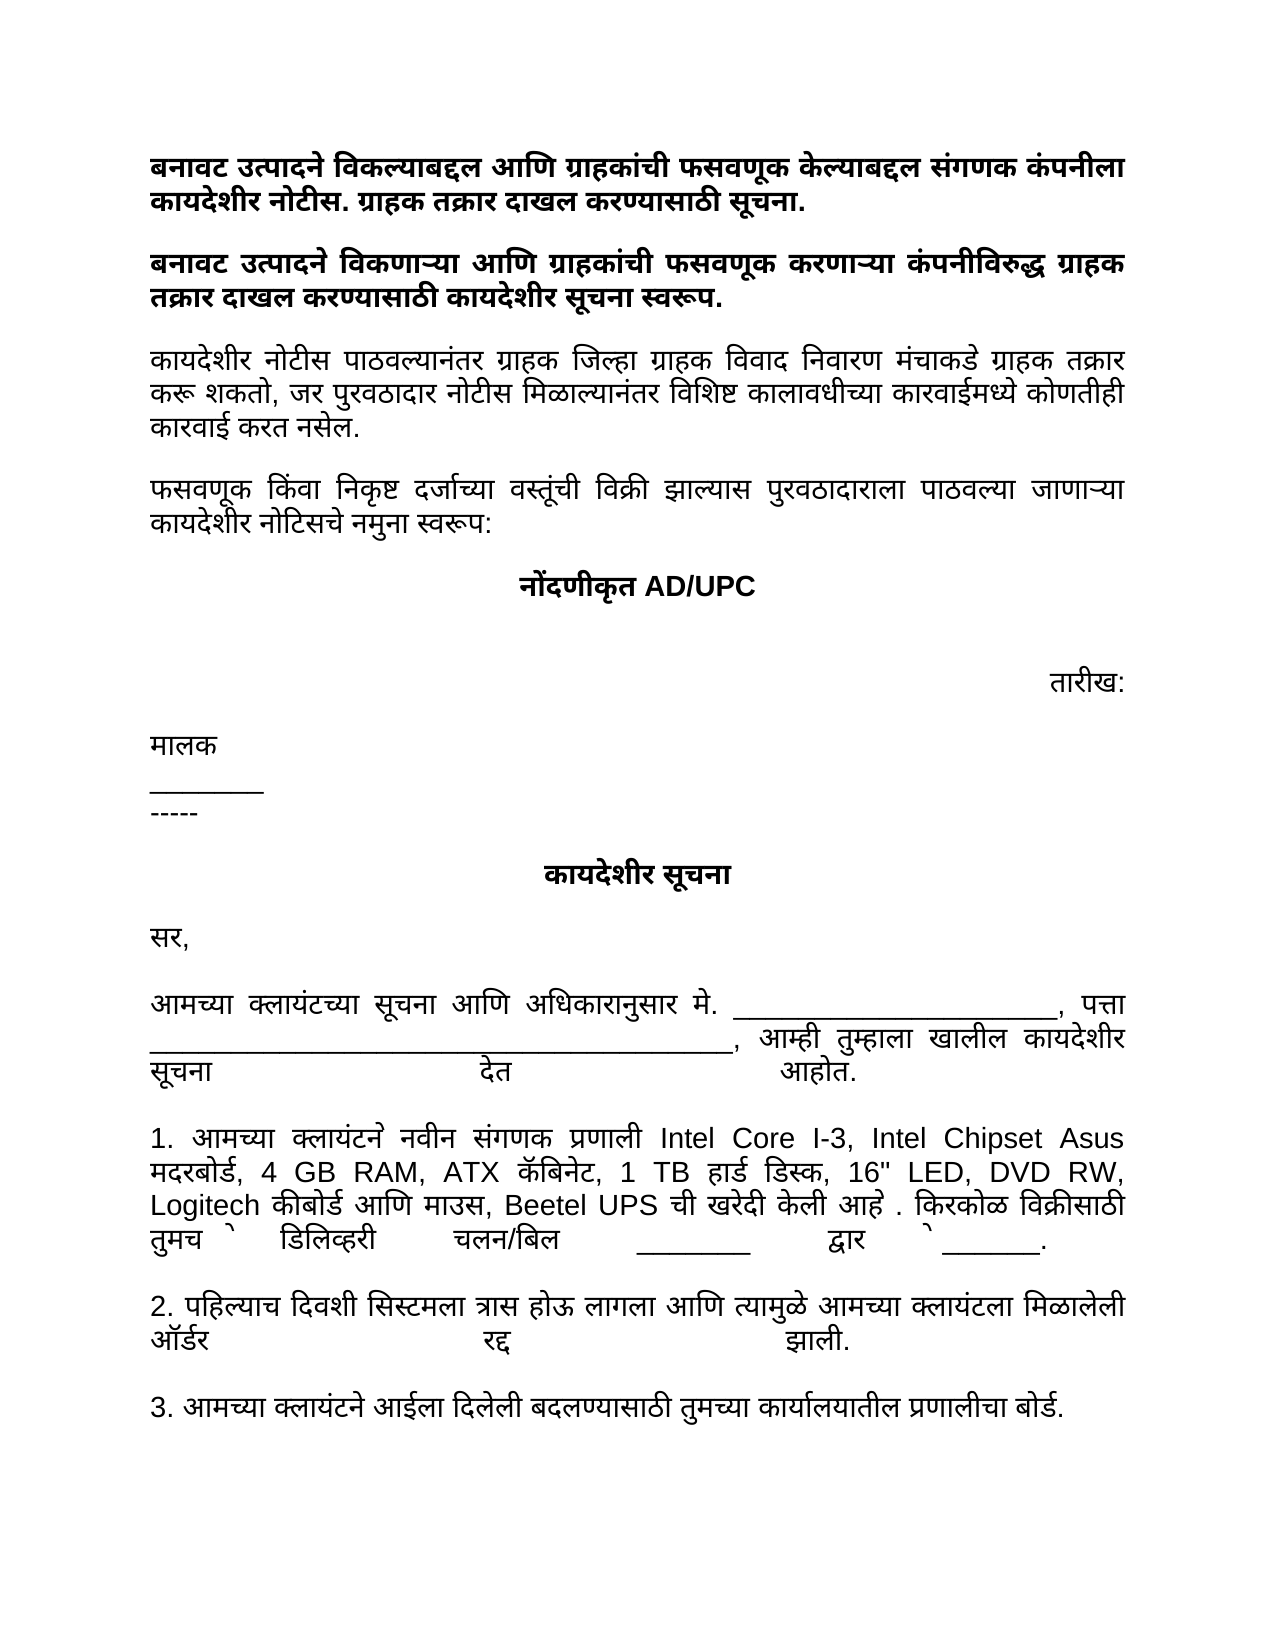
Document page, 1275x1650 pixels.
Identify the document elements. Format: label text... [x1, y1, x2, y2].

text तारीख: [150, 631, 1125, 698]
text नोंदणीकृत AD/UPC [150, 568, 1125, 602]
text बनावट उत्पादने विकणाऱ्या आणि ग्राहकांची फसवणूक करणाऱ्या कंपनीविरुद्ध ग्राहक तक्रार दाखल करण्यासाठी कायदेशीर सूचना स्वरूप. [150, 246, 1125, 313]
text कायदेशीर नोटीस पाठवल्यानंतर ग्राहक जिल्हा ग्राहक विवाद निवारण मंचाकडे ग्राहक तक्रार करू शकतो, जर पुरवठादार नोटीस मिळाल्यानंतर विशिष्ट कालावधीच्या कारवाईमध्ये कोणतीही कारवाई करत नसेल. [150, 342, 1125, 443]
text फसवणूक किंवा निकृष्ट दर्जाच्या वस्तूंची विक्री झाल्यास पुरवठादाराला पाठवल्या जाणार्‍या कायदेशीर नोटिसचे नमुना स्वरूप: [150, 472, 1125, 539]
text मालक _______ ----- [150, 727, 1125, 828]
text सर, आमच्या क्लायंटच्या सूचना आणि अधिकारानुसार मे. ____________________, पत्ता ____________________________________, आम्ही तुम्हाला खालील कायदेशीर सूचना देत आहोत. 1. आमच्या क्लायंटने नवीन संगणक प्रणाली Intel Core I-3, Intel Chipset Asus मदरबोर्ड, 4 GB RAM, ATX कॅबिनेट, 1 TB हार्ड डिस्क, 16" LED, DVD RW, Logitech कीबोर्ड आणि माउस, Beetel UPS ची खरेदी केली आहे . किरकोळ विक्रीसाठी तुमचे डिलिव्हरी चलन/बिल _______ द्वारे ______. 2. पहिल्याच दिवशी सिस्टमला त्रास होऊ लागला आणि त्यामुळे आमच्या क्लायंटला मिळालेली ऑर्डर रद्द झाली. 3. आमच्या क्लायंटने आईला दिलेली बदलण्यासाठी तुमच्या कार्यालयातील प्रणालीचा बोर्ड. [150, 920, 1125, 1423]
text बनावट उत्पादने विकल्याबद्दल आणि ग्राहकांची फसवणूक केल्याबद्दल संगणक कंपनीला कायदेशीर नोटीस. ग्राहक तक्रार दाखल करण्यासाठी सूचना. [150, 150, 1125, 217]
text कायदेशीर सूचना [150, 857, 1125, 891]
